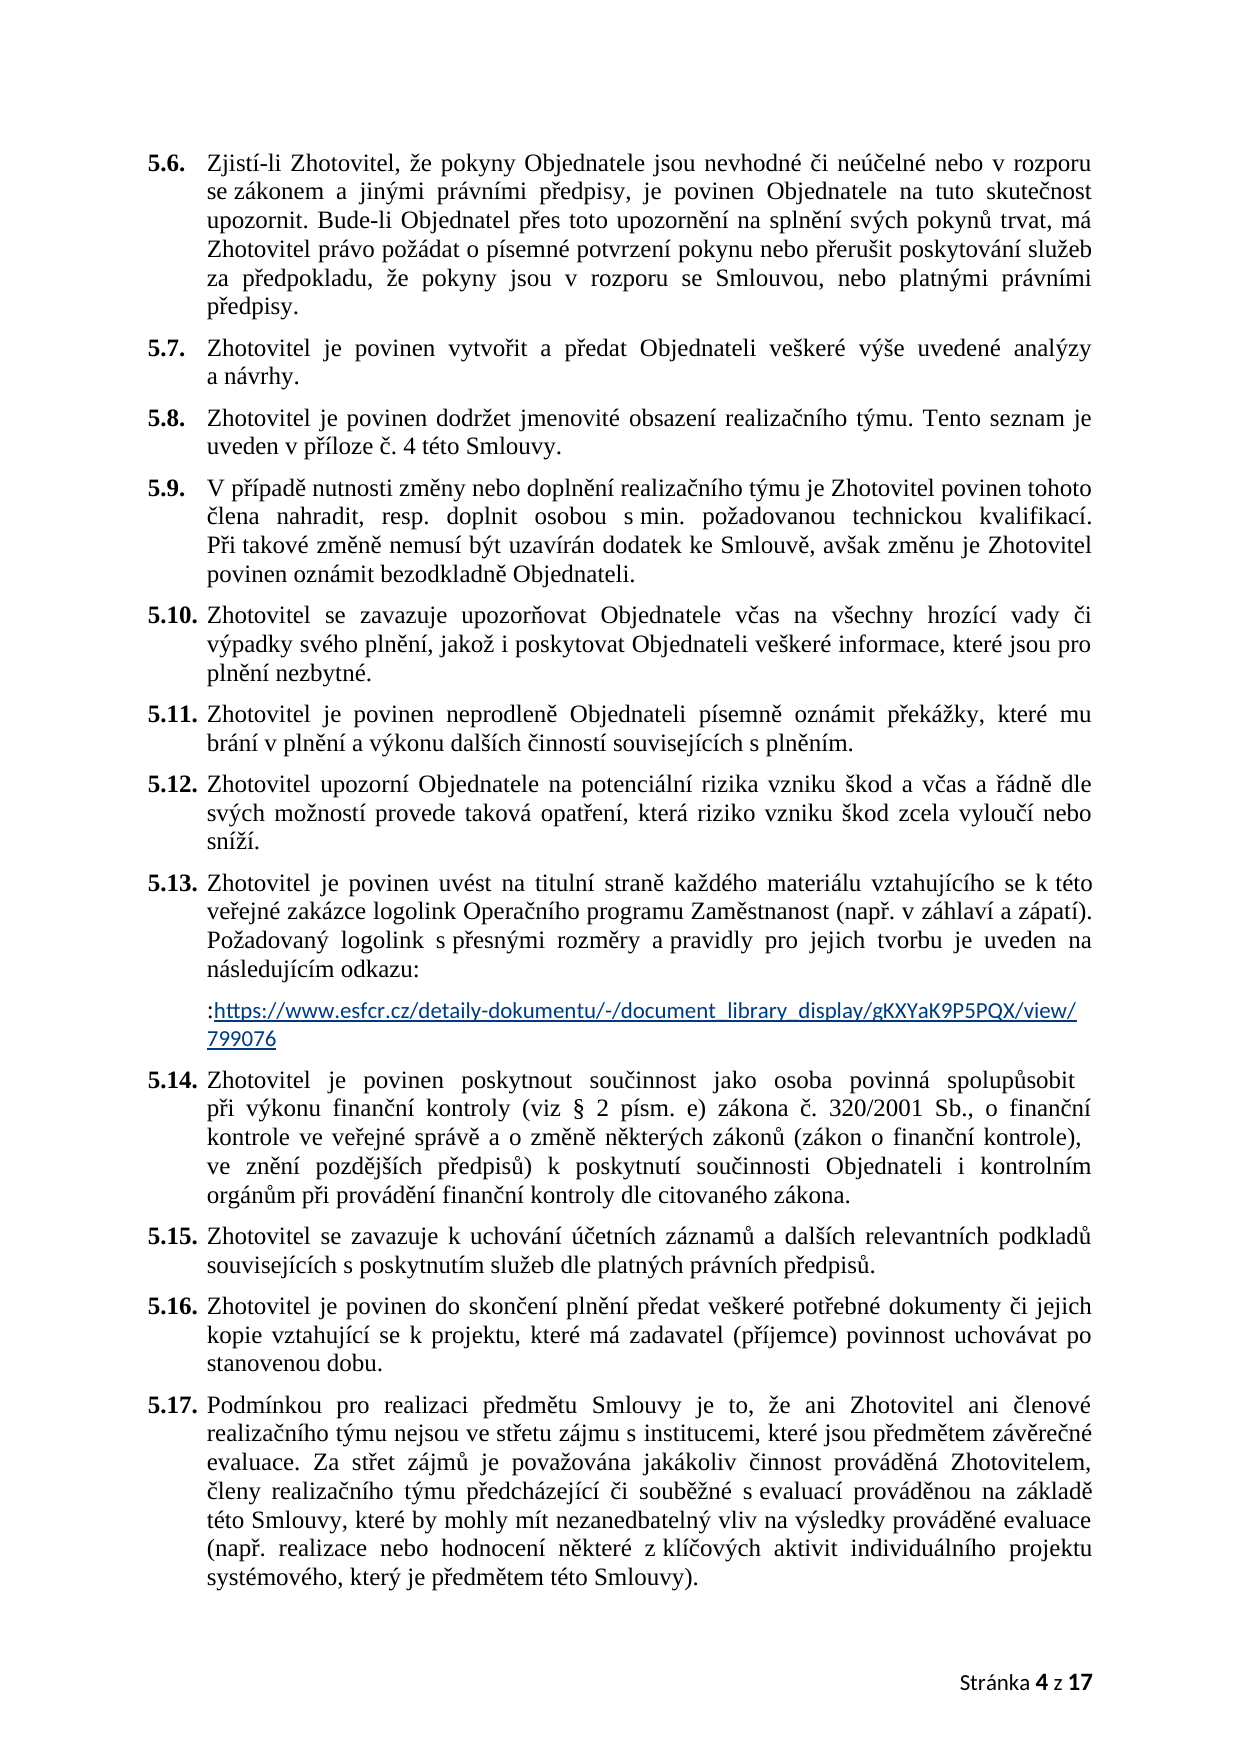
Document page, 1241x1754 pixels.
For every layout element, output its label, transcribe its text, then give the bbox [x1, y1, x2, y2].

list Zhotovitel je povinen poskytnout součinnost jako osoba povinná spolupůsobit při výkonu finanční kontroly (viz § 2 písm. e) zákona č. 320/2001 Sb., o finanční kontrole ve veřejné správě a o změně některých zákonů (zákon o finanční kontrole), ve znění pozdějších předpisů) k poskytnutí součinnosti Objednateli i kontrolním orgánům při provádění finanční kontroly dle citovaného zákona. [148, 1065, 1093, 1208]
list V případě nutnosti změny nebo doplnění realizačního týmu je Zhotovitel povinen tohoto člena nahradit, resp. doplnit osobou s min. požadovanou technickou kvalifikací. Při takové změně nemusí být uzavírán dodatek ke Smlouvě, avšak změnu je Zhotovitel povinen oznámit bezodkladně Objednateli. [148, 473, 1093, 588]
list Zhotovitel je povinen vytvořit a předat Objednateli veškeré výše uvedené analýzy a návrhy. [148, 333, 1093, 390]
list Zjistí-li Zhotovitel, že pokyny Objednatele jsou nevhodné či neúčelné nebo v rozporu se zákonem a jinými právními předpisy, je povinen Objednatele na tuto skutečnost upozornit. Bude-li Objednatel přes toto upozornění na splnění svých pokynů trvat, má Zhotovitel právo požádat o písemné potvrzení pokynu nebo přerušit poskytování služeb za předpokladu, že pokyny jsou v rozporu se Smlouvou, nebo platnými právními předpisy. [148, 148, 1093, 320]
list Zhotovitel se zavazuje upozorňovat Objednatele včas na všechny hrozící vady či výpadky svého plnění, jakož i poskytovat Objednateli veškeré informace, které jsou pro plnění nezbytné. [148, 600, 1093, 686]
list Zhotovitel je povinen dodržet jmenovité obsazení realizačního týmu. Tento seznam je uveden v příloze č. 4 této Smlouvy. [148, 403, 1093, 460]
list Zhotovitel upozorní Objednatele na potenciální rizika vzniku škod a včas a řádně dle svých možností provede taková opatření, která riziko vzniku škod zcela vyloučí nebo sníží. [148, 769, 1093, 855]
text :https://www.esfcr.cz/detaily-dokumentu/-/document_library_display/gKXYaK9P5PQX/view/799076 [207, 995, 1093, 1052]
list Podmínkou pro realizaci předmětu Smlouvy je to, že ani Zhotovitel ani členové realizačního týmu nejsou ve střetu zájmu s institucemi, které jsou předmětem závěrečné evaluace. Za střet zájmů je považována jakákoliv činnost prováděná Zhotovitelem, členy realizačního týmu předcházející či souběžné s evaluací prováděnou na základě této Smlouvy, které by mohly mít nezanedbatelný vliv na výsledky prováděné evaluace (např. realizace nebo hodnocení některé z klíčových aktivit individuálního projektu systémového, který je předmětem této Smlouvy). [148, 1390, 1093, 1591]
list Zhotovitel je povinen do skončení plnění předat veškeré potřebné dokumenty či jejich kopie vztahující se k projektu, které má zadavatel (příjemce) povinnost uchovávat po stanovenou dobu. [148, 1291, 1093, 1377]
list Zhotovitel je povinen neprodleně Objednateli písemně oznámit překážky, které mu brání v plnění a výkonu dalších činností souvisejících s plněním. [148, 699, 1093, 756]
list Zhotovitel se zavazuje k uchování účetních záznamů a dalších relevantních podkladů souvisejících s poskytnutím služeb dle platných právních předpisů. [148, 1221, 1093, 1278]
list Zhotovitel je povinen uvést na titulní straně každého materiálu vztahujícího se k této veřejné zakázce logolink Operačního programu Zaměstnanost (např. v záhlaví a zápatí). Požadovaný logolink s přesnými rozměry a pravidly pro jejich tvorbu je uveden na následujícím odkazu: [148, 868, 1093, 983]
